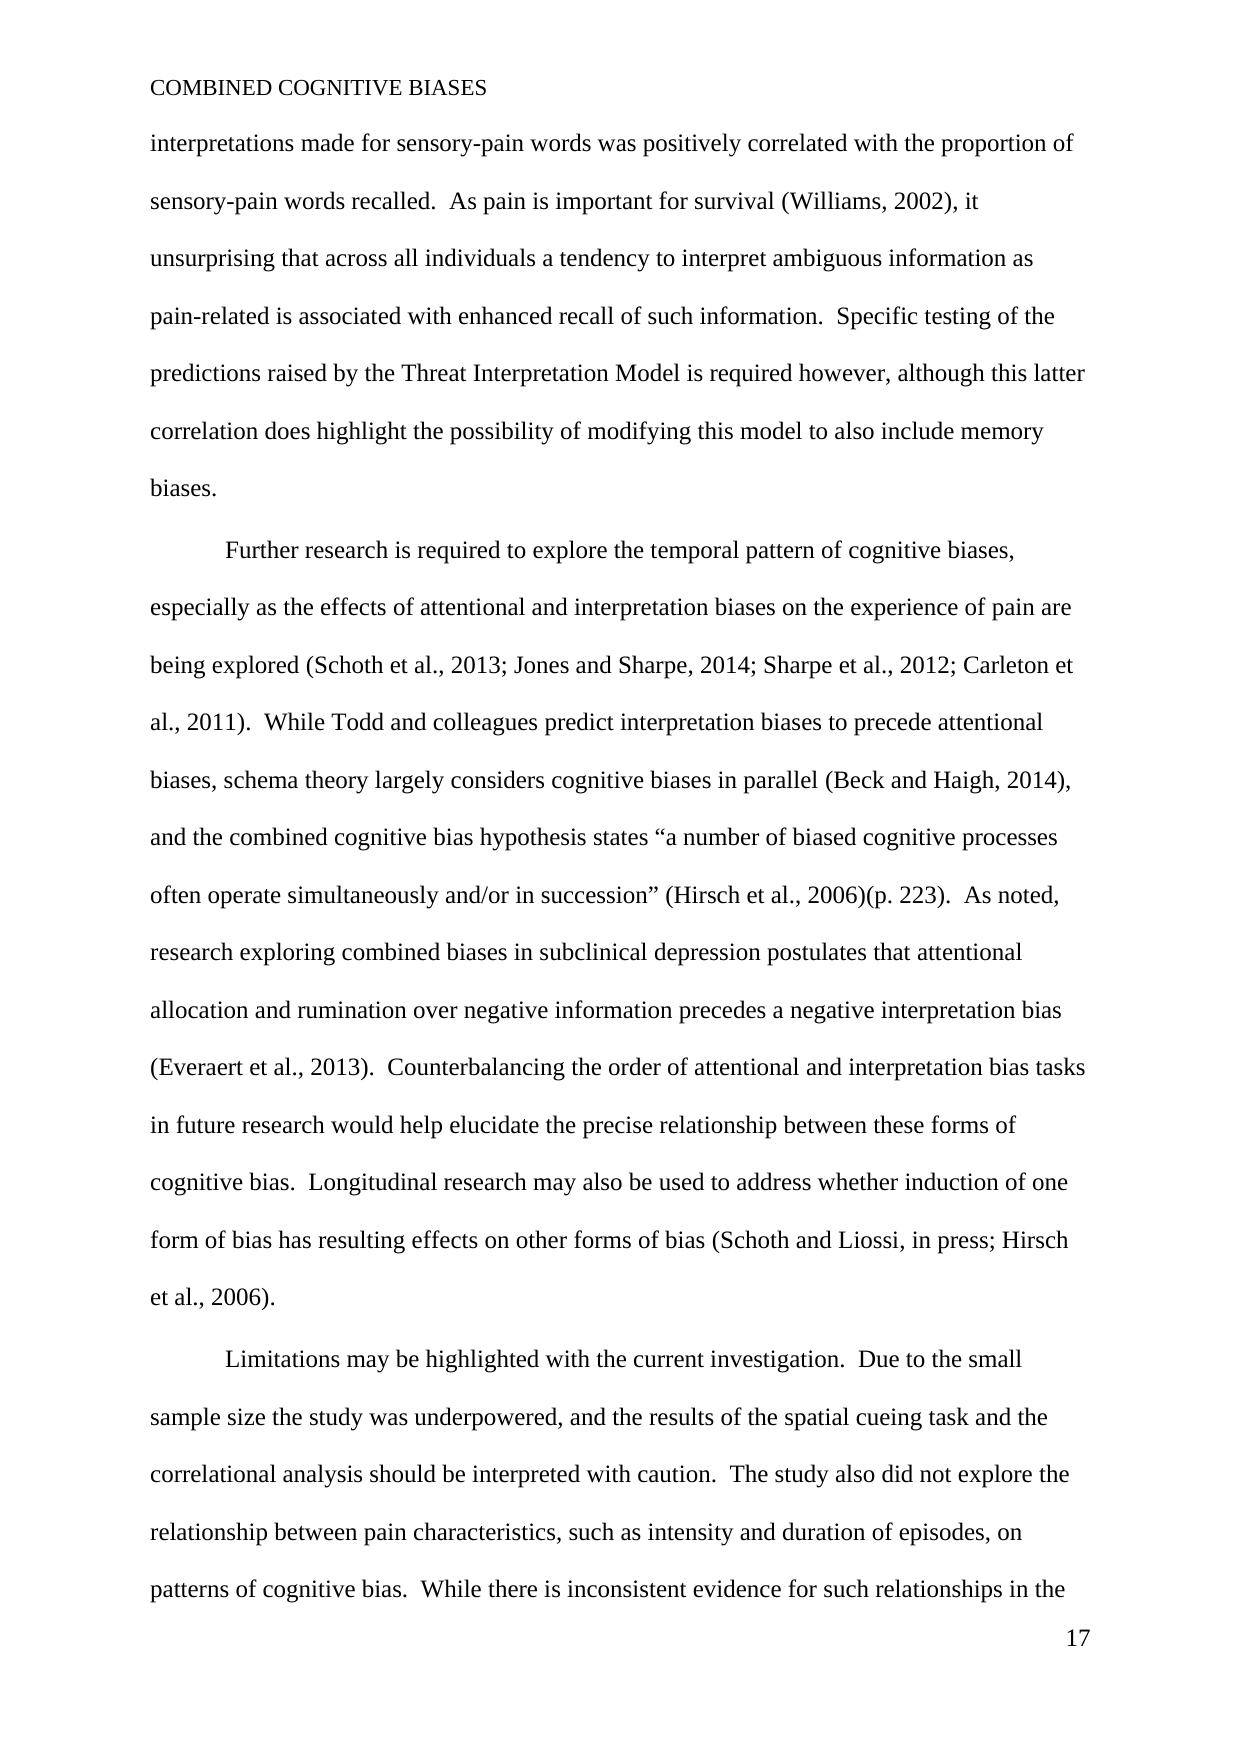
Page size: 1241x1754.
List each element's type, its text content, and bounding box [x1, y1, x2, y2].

text Further research is required to explore the temporal pattern of cognitive biases, especially as the effects of attentional and interpretation biases on the experience of pain are being explored (Schoth et al., 2013; Jones and Sharpe, 2014; Sharpe et al., 2012; Carleton et al., 2011). While Todd and colleagues predict interpretation biases to precede attentional biases, schema theory largely considers cognitive biases in parallel (Beck and Haigh, 2014), and the combined cognitive bias hypothesis states “a number of biased cognitive processes often operate simultaneously and/or in succession” (Hirsch et al., 2006)(p. 223). As noted, research exploring combined biases in subclinical depression postulates that attentional allocation and rumination over negative information precedes a negative interpretation bias (Everaert et al., 2013). Counterbalancing the order of attentional and interpretation bias tasks in future research would help elucidate the precise relationship between these forms of cognitive bias. Longitudinal research may also be used to address whether induction of one form of bias has resulting effects on other forms of bias (Schoth and Liossi, in press; Hirsch et al., 2006). [150, 535, 1090, 1311]
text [150, 1344, 1090, 1603]
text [150, 128, 1090, 502]
